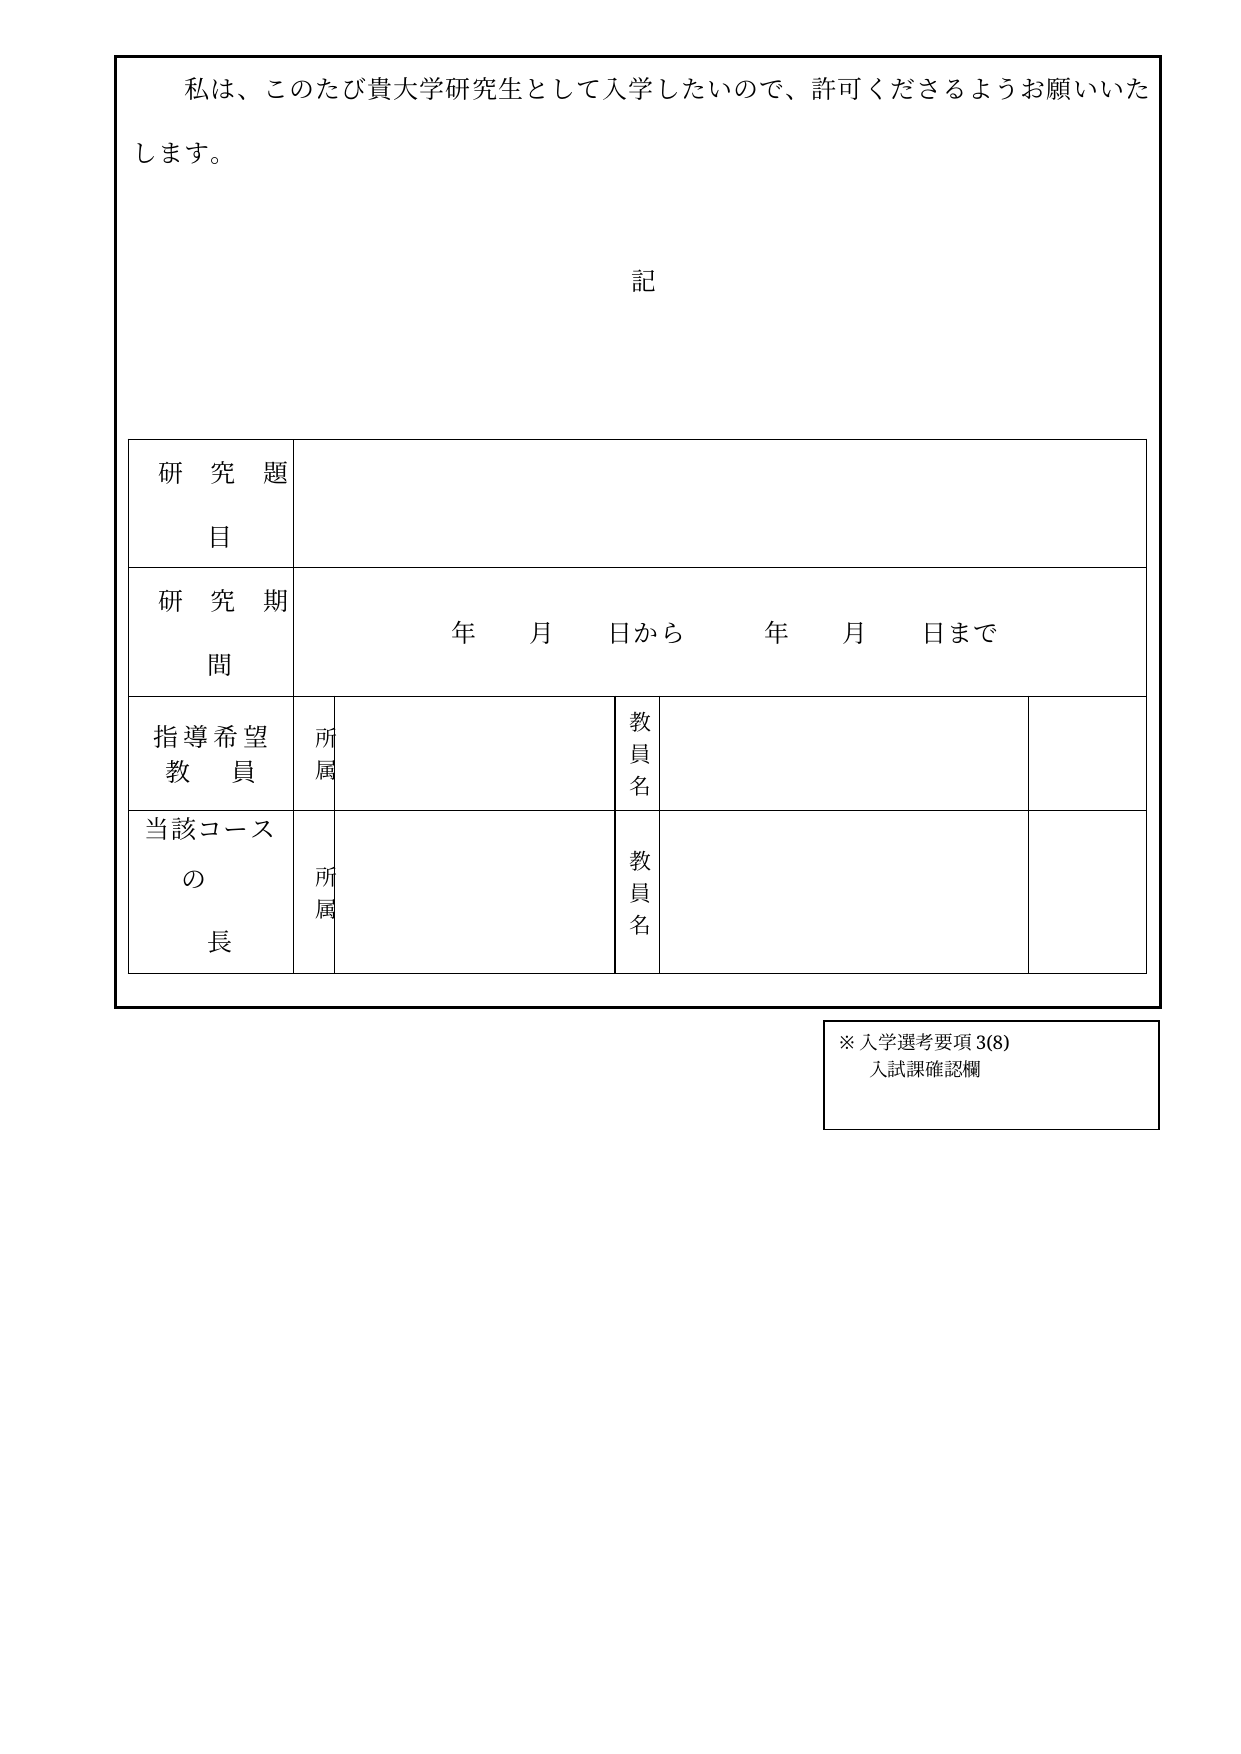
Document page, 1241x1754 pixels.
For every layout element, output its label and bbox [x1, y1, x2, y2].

table_cell [117, 58, 1159, 1006]
